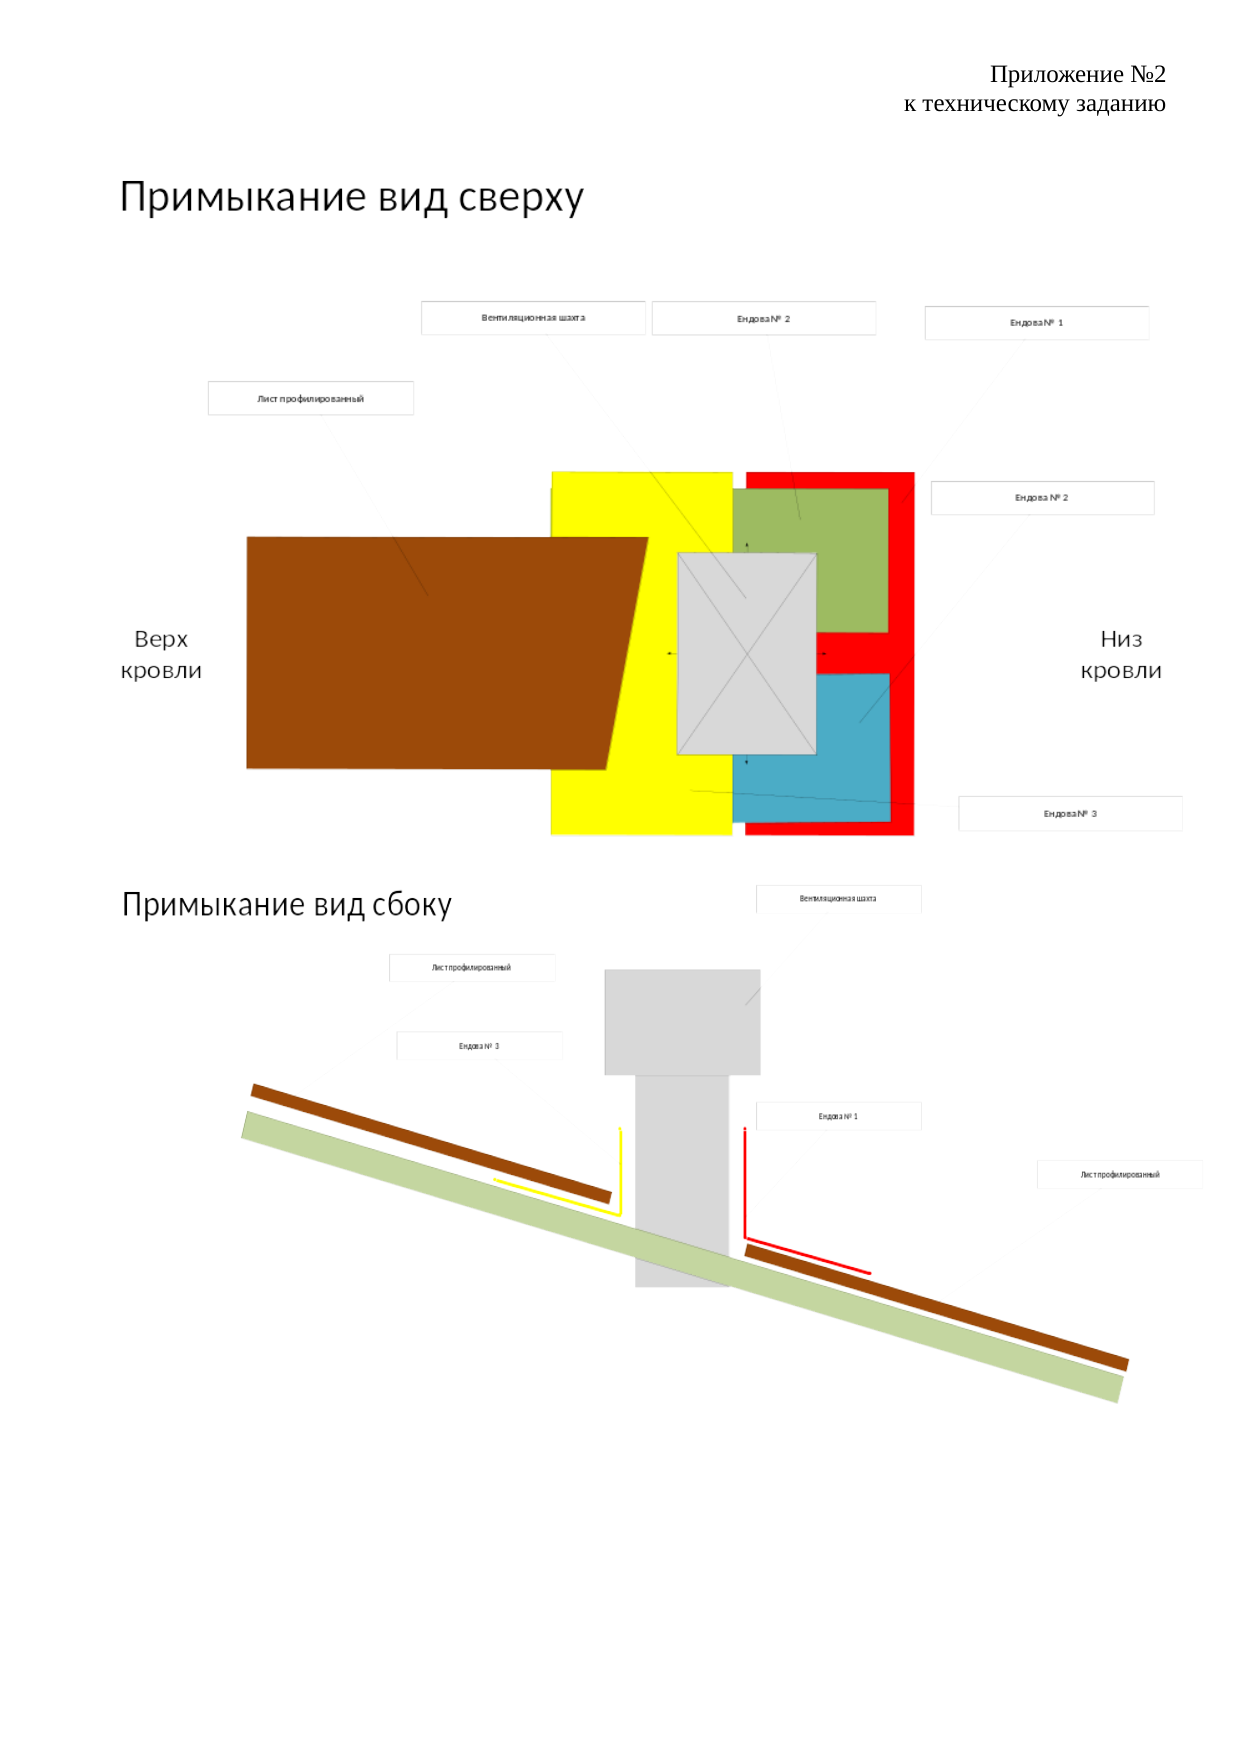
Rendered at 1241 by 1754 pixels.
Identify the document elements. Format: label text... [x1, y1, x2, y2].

text Приложение №2 [103, 59, 1166, 88]
text к техническому заданию [103, 88, 1166, 117]
